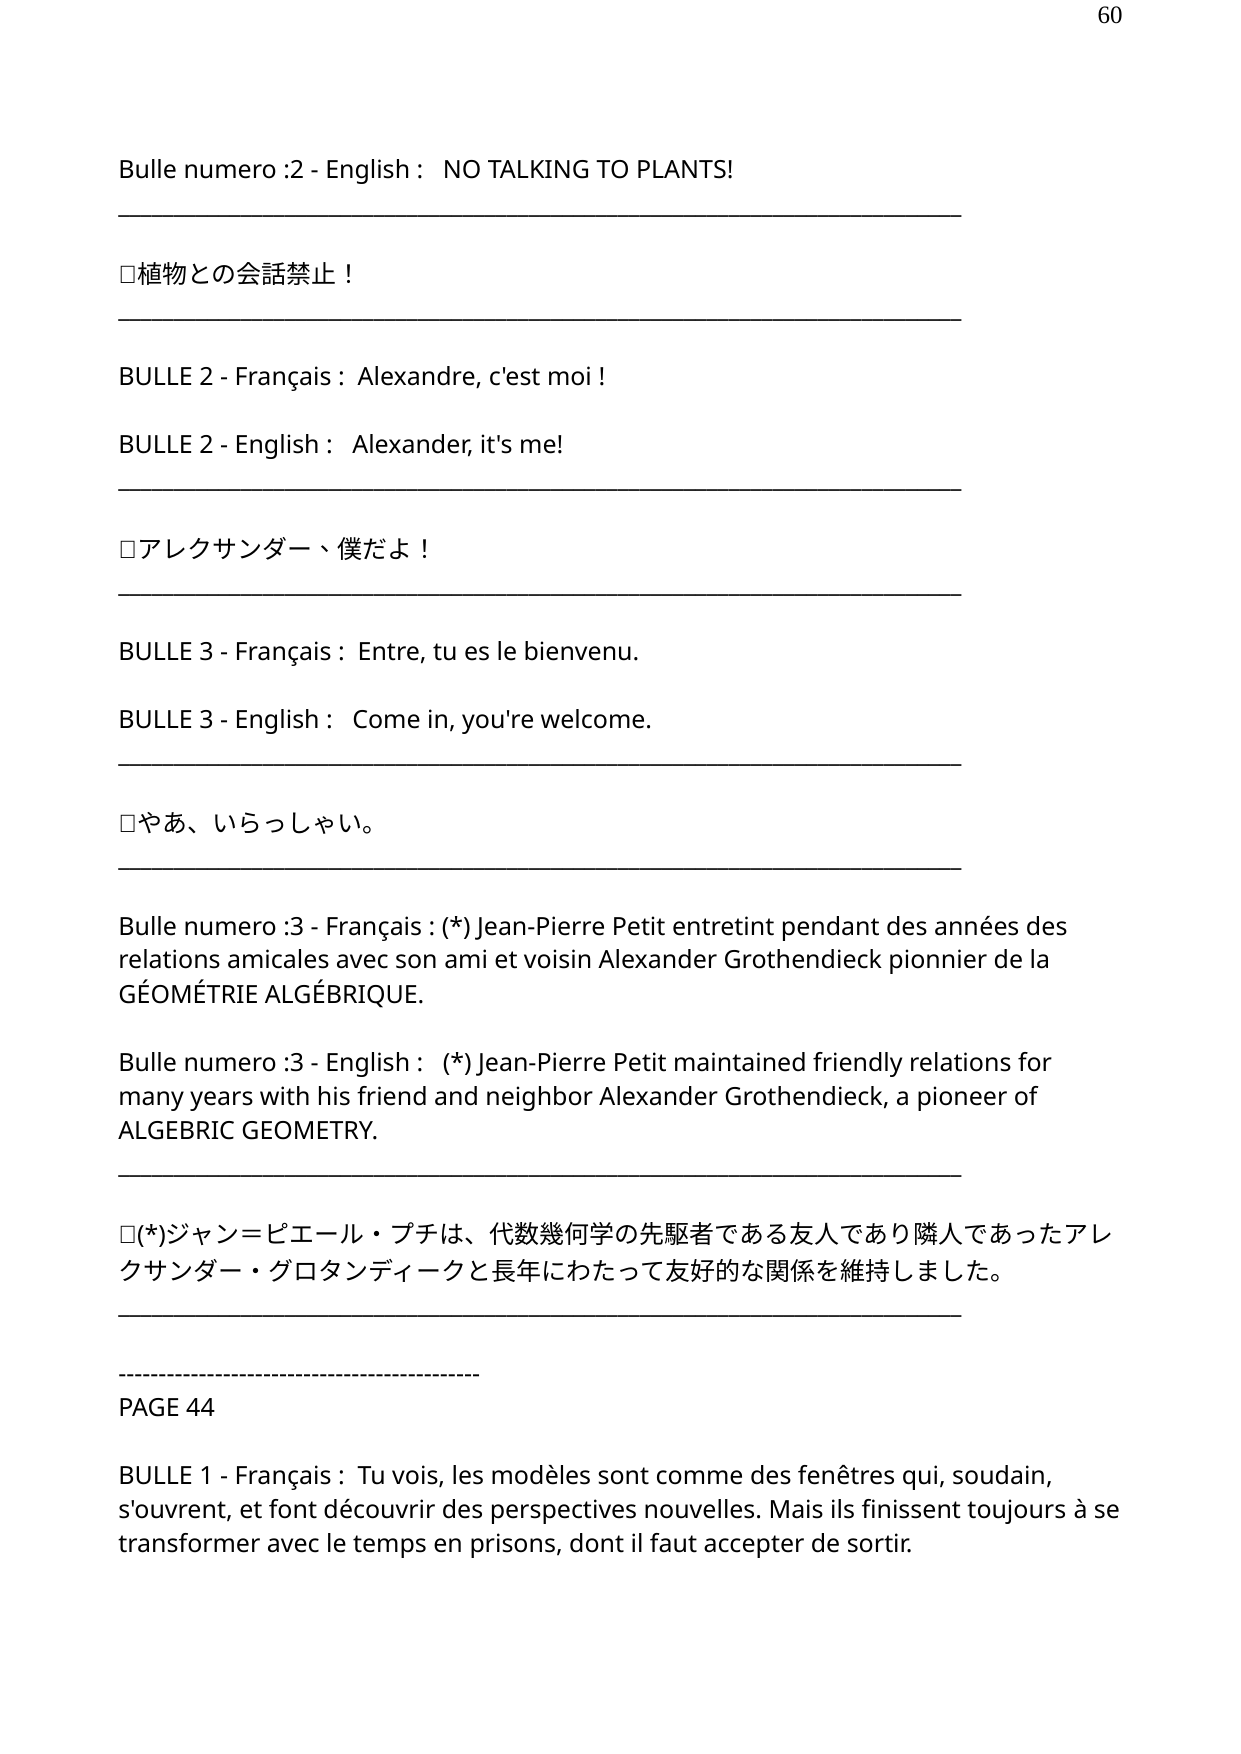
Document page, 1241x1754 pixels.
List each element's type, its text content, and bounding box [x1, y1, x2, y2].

text --------------------------------------------- [118, 1355, 1122, 1389]
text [118, 291, 1122, 325]
text BULLE 2 - English : Alexander, it's me! [118, 427, 1122, 461]
text Bulle numero :3 - Français : (*) Jean-Pierre Petit entretint pendant des années des relations amicales avec son ami et voisin Alexander Grothendieck pionnier de la GÉOMÉTRIE ALGÉBRIQUE. [118, 908, 1122, 1010]
text ____________________________________________________________________________ [118, 461, 1122, 495]
text (*)ジャン＝ピエール・プチは、代数幾何学の先駆者である友人であり隣人であったアレクサンダー・グロタンディークと長年にわたって友好的な関係を維持しました。 [118, 1215, 1122, 1287]
text ____________________________________________________________________________ [118, 565, 1122, 599]
text BULLE 2 - Français : Alexandre, c'est moi ! [118, 359, 1122, 393]
text PAGE 44 [118, 1389, 1122, 1423]
text Bulle numero :2 - English : NO TALKING TO PLANTS! [118, 152, 1122, 186]
text ____________________________________________________________________________ [118, 840, 1122, 874]
text BULLE 3 - Français : Entre, tu es le bienvenu. [118, 633, 1122, 667]
text BULLE 3 - English : Come in, you're welcome. [118, 702, 1122, 736]
text ____________________________________________________________________________ [118, 736, 1122, 770]
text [118, 186, 1122, 220]
text アレクサンダー、僕だよ！ [118, 529, 1122, 565]
text やあ、いらっしゃい。 [118, 804, 1122, 840]
text ____________________________________________________________________________ [118, 1147, 1122, 1181]
text 植物との会話禁止！ [118, 254, 1122, 291]
text BULLE 1 - Français : Tu vois, les modèles sont comme des fenêtres qui, soudain, s'ouvrent, et font découvrir des perspectives nouvelles. Mais ils finissent toujours à se transformer avec le temps en prisons, dont il faut accepter de sortir. [118, 1457, 1122, 1560]
text ____________________________________________________________________________ [118, 1287, 1122, 1321]
text Bulle numero :3 - English : (*) Jean-Pierre Petit maintained friendly relations for many years with his friend and neighbor Alexander Grothendieck, a pioneer of ALGEBRIC GEOMETRY. [118, 1044, 1122, 1147]
